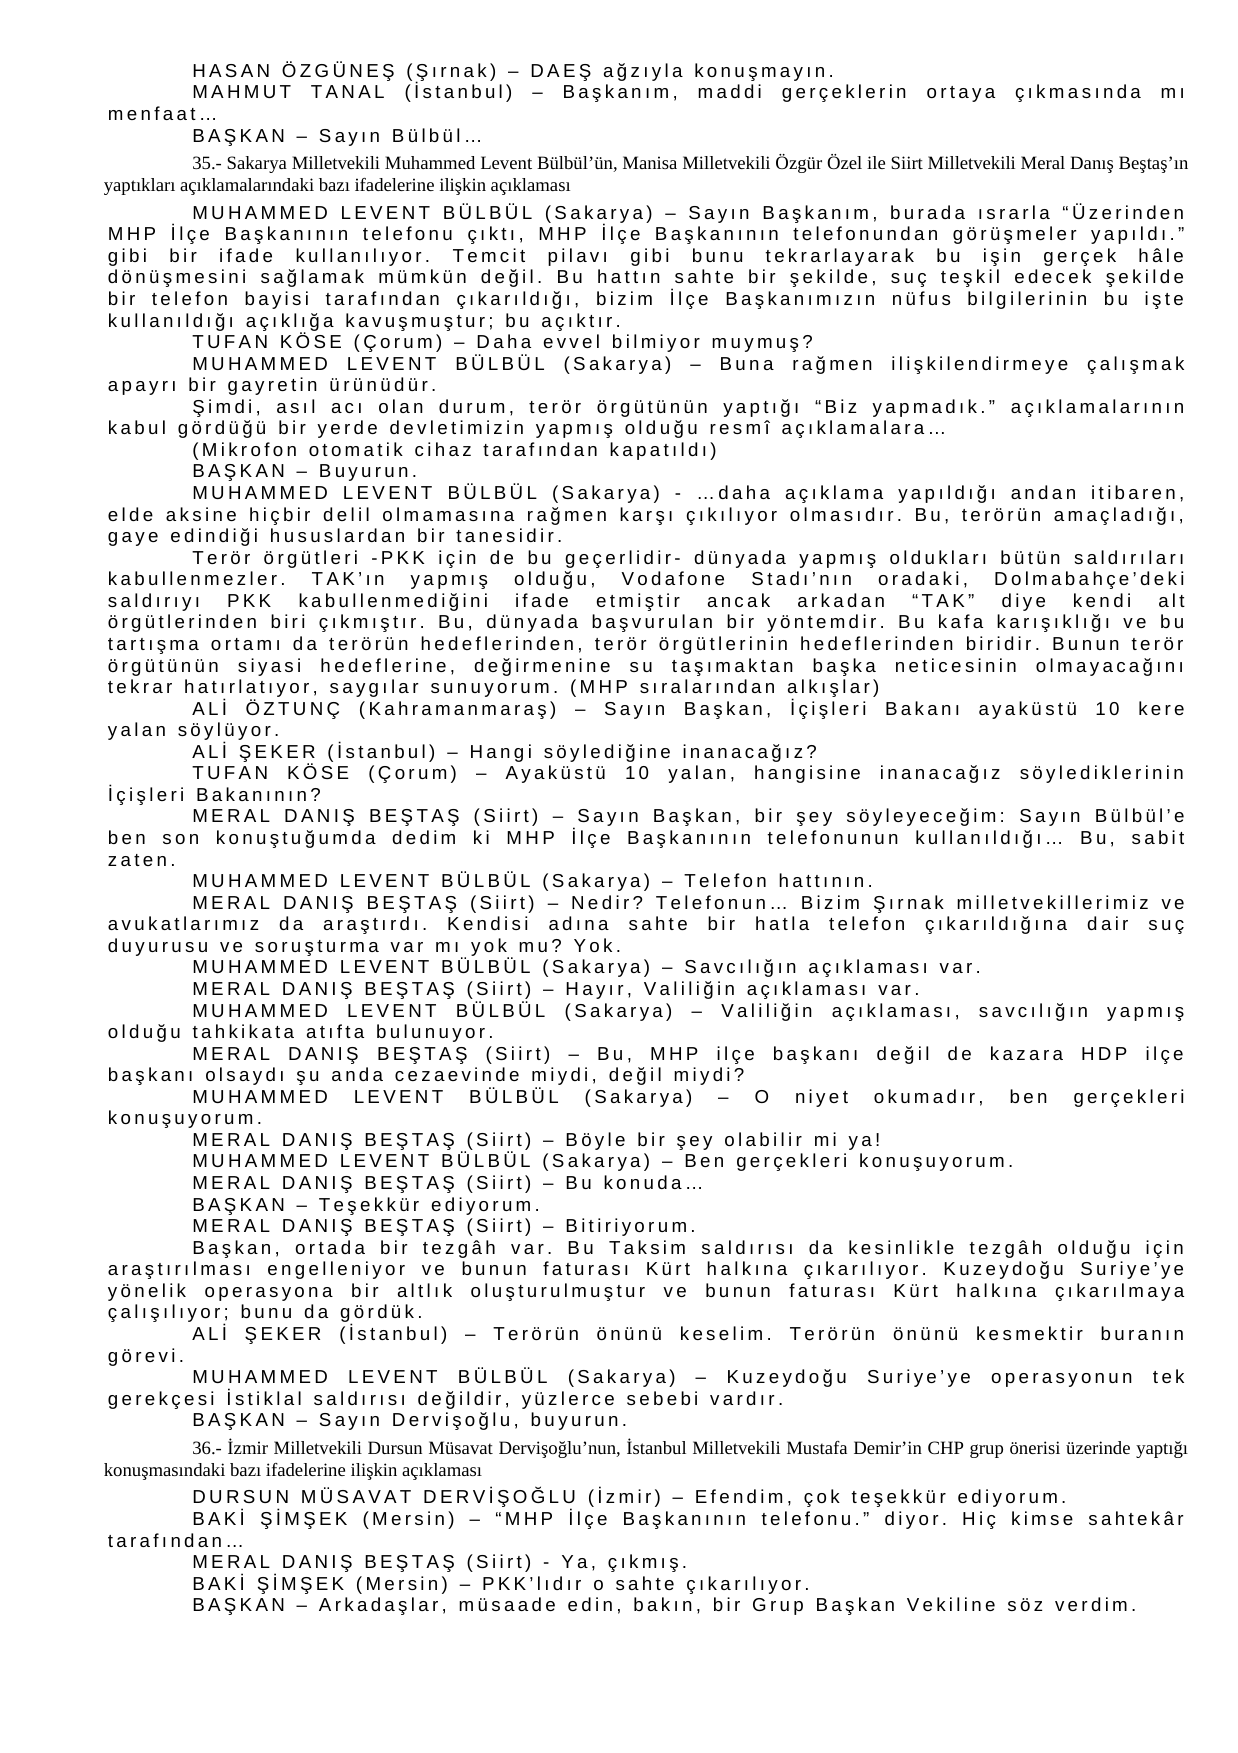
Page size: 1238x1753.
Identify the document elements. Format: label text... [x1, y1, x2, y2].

text Başkan, ortada bir tezgâh var. Bu Taksim saldırısı da kesinlikle tezgâh olduğu için araştırılması engelleniyor ve bunun faturası Kürt halkına çıkarılıyor. Kuzeydoğu Suriye’ye yönelik operasyona bir altlık oluşturulmuştur ve bunun faturası Kürt halkına çıkarılmaya çalışılıyor; bunu da gördük. [108, 1237, 1186, 1323]
text MERAL DANIŞ BEŞTAŞ (Siirt) - Ya, çıkmış. [108, 1551, 1186, 1572]
text TUFAN KÖSE (Çorum) – Daha evvel bilmiyor muymuş? [108, 331, 1186, 352]
text MUHAMMED LEVENT BÜLBÜL (Sakarya) – Savcılığın açıklaması var. [108, 956, 1186, 978]
text BAŞKAN – Teşekkür ediyorum. [108, 1193, 1186, 1215]
text MERAL DANIŞ BEŞTAŞ (Siirt) – Bu, MHP ilçe başkanı değil de kazara HDP ilçe başkanı olsaydı şu anda cezaevinde miydi, değil miydi? [108, 1042, 1186, 1086]
text MERAL DANIŞ BEŞTAŞ (Siirt) – Böyle bir şey olabilir mi ya! [108, 1129, 1186, 1150]
text MUHAMMED LEVENT BÜLBÜL (Sakarya) – Kuzeydoğu Suriye’ye operasyonun tek gerekçesi İstiklal saldırısı değildir, yüzlerce sebebi vardır. [108, 1366, 1186, 1409]
text MERAL DANIŞ BEŞTAŞ (Siirt) – Bu konuda… [108, 1172, 1186, 1193]
text (Mikrofon otomatik cihaz tarafından kapatıldı) [108, 439, 1186, 460]
text BAŞKAN – Sayın Bülbül… [108, 124, 1186, 146]
text ALİ ŞEKER (İstanbul) – Terörün önünü keselim. Terörün önünü kesmektir buranın görevi. [108, 1323, 1186, 1366]
text MUHAMMED LEVENT BÜLBÜL (Sakarya) – Ben gerçekleri konuşuyorum. [108, 1150, 1186, 1172]
text MAHMUT TANAL (İstanbul) – Başkanım, maddi gerçeklerin ortaya çıkmasında mı menfaat… [108, 81, 1186, 124]
text DURSUN MÜSAVAT DERVİŞOĞLU (İzmir) – Efendim, çok teşekkür ediyorum. [108, 1486, 1186, 1508]
text BAKİ ŞİMŞEK (Mersin) – “MHP İlçe Başkanının telefonu.” diyor. Hiç kimse sahtekâr tarafından… [108, 1508, 1186, 1551]
text Terör örgütleri -PKK için de bu geçerlidir- dünyada yapmış oldukları bütün saldırıları kabullenmezler. TAK’ın yapmış olduğu, Vodafone Stadı’nın oradaki, Dolmabahçe’deki saldırıyı PKK kabullenmediğini ifade etmiştir ancak arkadan “TAK” diye kendi alt örgütlerinden biri çıkmıştır. Bu, dünyada başvurulan bir yöntemdir. Bu kafa karışıklığı ve bu tartışma ortamı da terörün hedeflerinden, terör örgütlerinin hedeflerinden biridir. Bunun terör örgütünün siyasi hedeflerine, değirmenine su taşımaktan başka neticesinin olmayacağını tekrar hatırlatıyor, saygılar sunuyorum. (MHP sıralarından alkışlar) [108, 547, 1186, 697]
text TUFAN KÖSE (Çorum) – Ayaküstü 10 yalan, hangisine inanacağız söylediklerinin İçişleri Bakanının? [108, 762, 1186, 805]
text 35.- Sakarya Milletvekili Muhammed Levent Bülbül’ün, Manisa Milletvekili Özgür Özel ile Siirt Milletvekili Meral Danış Beştaş’ın yaptıkları açıklamalarındaki bazı ifadelerine ilişkin açıklaması [103, 152, 1190, 195]
text MUHAMMED LEVENT BÜLBÜL (Sakarya) - …daha açıklama yapıldığı andan itibaren, elde aksine hiçbir delil olmamasına rağmen karşı çıkılıyor olmasıdır. Bu, terörün amaçladığı, gaye edindiği hususlardan bir tanesidir. [108, 482, 1186, 547]
text MUHAMMED LEVENT BÜLBÜL (Sakarya) – Sayın Başkanım, burada ısrarla “Üzerinden MHP İlçe Başkanının telefonu çıktı, MHP İlçe Başkanının telefonundan görüşmeler yapıldı.” gibi bir ifade kullanılıyor. Temcit pilavı gibi bunu tekrarlayarak bu işin gerçek hâle dönüşmesini sağlamak mümkün değil. Bu hattın sahte bir şekilde, suç teşkil edecek şekilde bir telefon bayisi tarafından çıkarıldığı, bizim İlçe Başkanımızın nüfus bilgilerinin bu işte kullanıldığı açıklığa kavuşmuştur; bu açıktır. [108, 202, 1186, 331]
text BAŞKAN – Buyurun. [108, 460, 1186, 482]
text HASAN ÖZGÜNEŞ (Şırnak) – DAEŞ ağzıyla konuşmayın. [108, 60, 1186, 81]
text MUHAMMED LEVENT BÜLBÜL (Sakarya) – Valiliğin açıklaması, savcılığın yapmış olduğu tahkikata atıfta bulunuyor. [108, 999, 1186, 1042]
text BAŞKAN – Arkadaşlar, müsaade edin, bakın, bir Grup Başkan Vekiline söz verdim. [108, 1594, 1186, 1616]
text ALİ ÖZTUNÇ (Kahramanmaraş) – Sayın Başkan, İçişleri Bakanı ayaküstü 10 kere yalan söylüyor. [108, 697, 1186, 741]
text MUHAMMED LEVENT BÜLBÜL (Sakarya) – Telefon hattının. [108, 870, 1186, 892]
text MERAL DANIŞ BEŞTAŞ (Siirt) – Bitiriyorum. [108, 1215, 1186, 1237]
text Şimdi, asıl acı olan durum, terör örgütünün yaptığı “Biz yapmadık.” açıklamalarının kabul gördüğü bir yerde devletimizin yapmış olduğu resmî açıklamalara… [108, 396, 1186, 439]
text ALİ ŞEKER (İstanbul) – Hangi söylediğine inanacağız? [108, 741, 1186, 762]
text BAKİ ŞİMŞEK (Mersin) – PKK’lıdır o sahte çıkarılıyor. [108, 1572, 1186, 1594]
text 36.- İzmir Milletvekili Dursun Müsavat Dervişoğlu’nun, İstanbul Milletvekili Mustafa Demir’in CHP grup önerisi üzerinde yaptığı konuşmasındaki bazı ifadelerine ilişkin açıklaması [103, 1437, 1190, 1480]
text MUHAMMED LEVENT BÜLBÜL (Sakarya) – Buna rağmen ilişkilendirmeye çalışmak apayrı bir gayretin ürünüdür. [108, 352, 1186, 396]
text BAŞKAN – Sayın Dervişoğlu, buyurun. [108, 1409, 1186, 1431]
text MUHAMMED LEVENT BÜLBÜL (Sakarya) – O niyet okumadır, ben gerçekleri konuşuyorum. [108, 1086, 1186, 1129]
text MERAL DANIŞ BEŞTAŞ (Siirt) – Sayın Başkan, bir şey söyleyeceğim: Sayın Bülbül’e ben son konuştuğumda dedim ki MHP İlçe Başkanının telefonunun kullanıldığı… Bu, sabit zaten. [108, 805, 1186, 870]
text MERAL DANIŞ BEŞTAŞ (Siirt) – Nedir? Telefonun… Bizim Şırnak milletvekillerimiz ve avukatlarımız da araştırdı. Kendisi adına sahte bir hatla telefon çıkarıldığına dair suç duyurusu ve soruşturma var mı yok mu? Yok. [108, 892, 1186, 956]
text MERAL DANIŞ BEŞTAŞ (Siirt) – Hayır, Valiliğin açıklaması var. [108, 978, 1186, 999]
